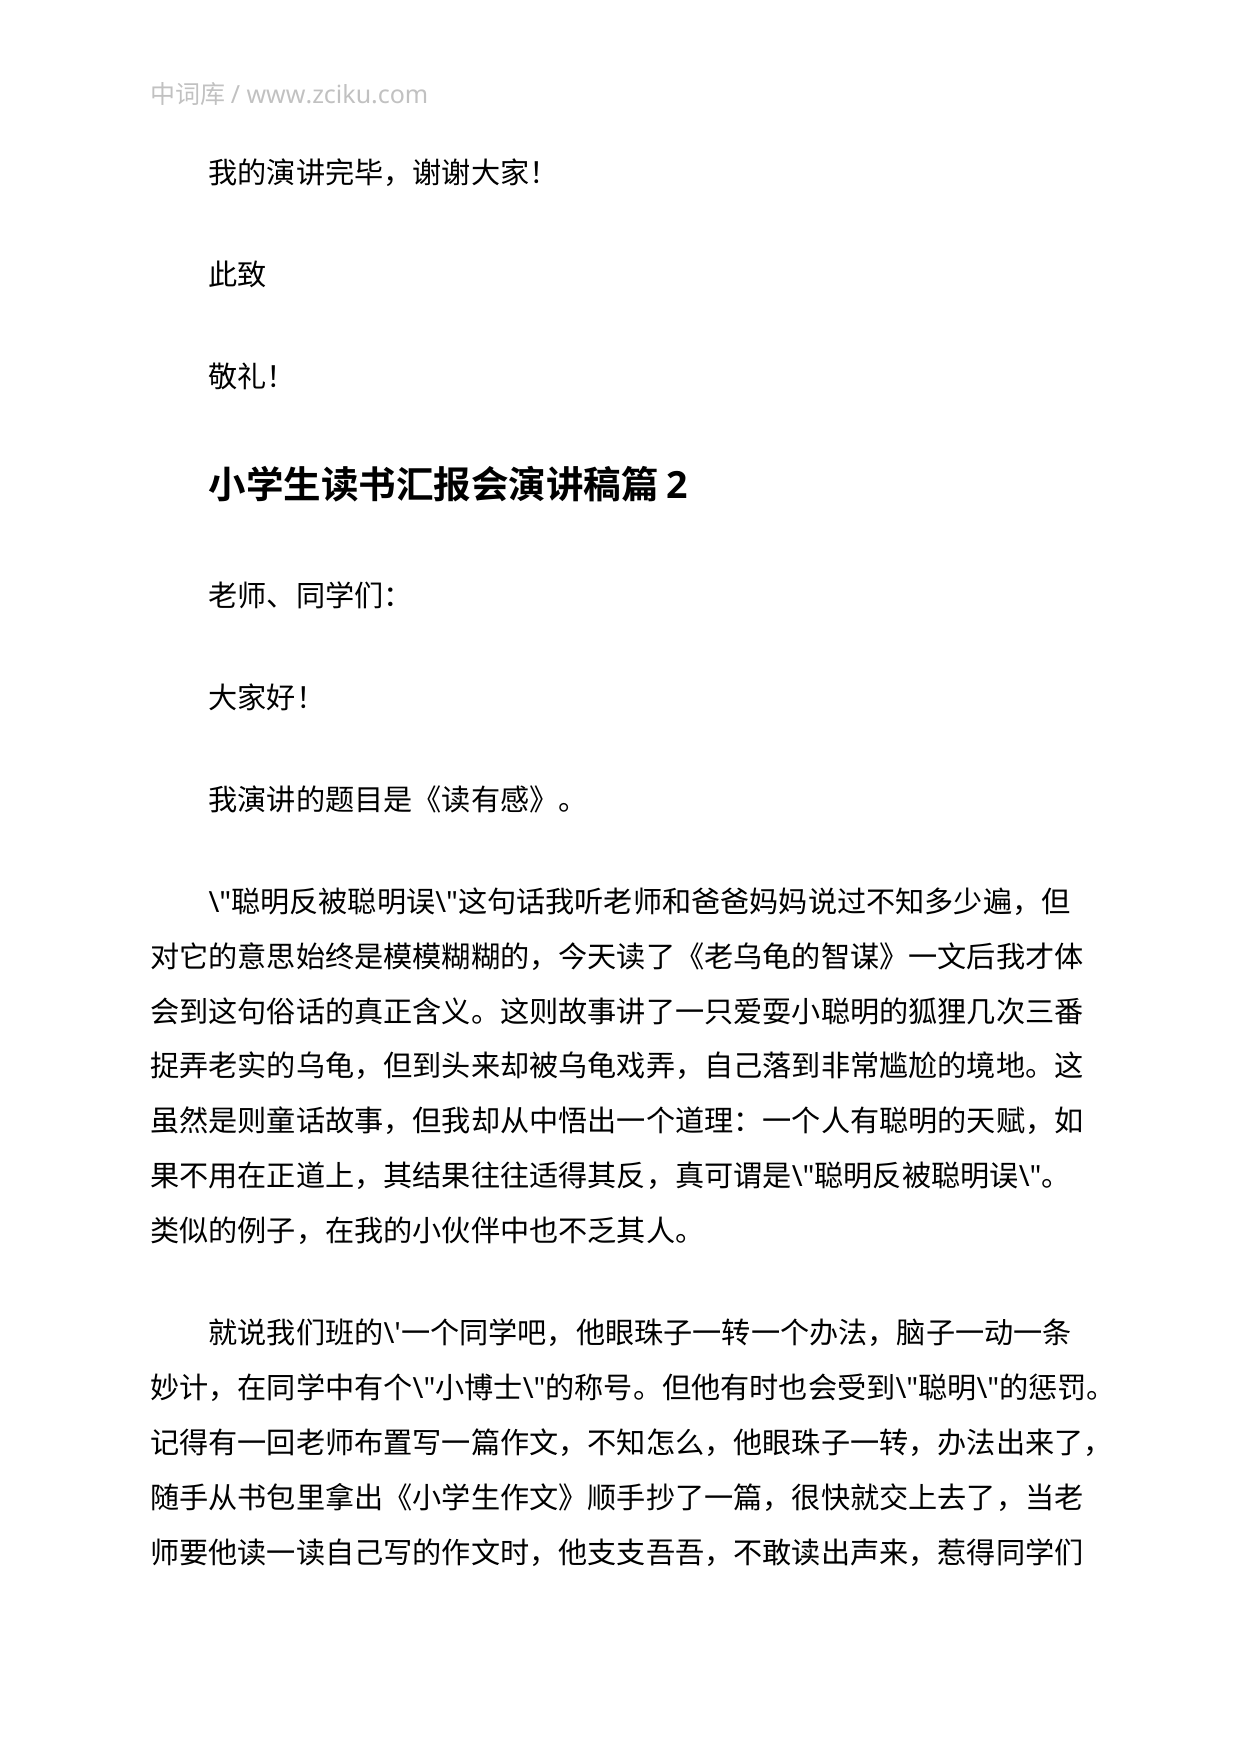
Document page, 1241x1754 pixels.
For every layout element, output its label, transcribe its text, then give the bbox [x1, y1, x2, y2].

text 我的演讲完毕，谢谢大家！ [150, 150, 1090, 192]
text \"聪明反被聪明误\"这句话我听老师和爸爸妈妈说过不知多少遍，但对它的意思始终是模模糊糊的，今天读了《老乌龟的智谋》一文后我才体会到这句俗话的真正含义。这则故事讲了一只爱耍小聪明的狐狸几次三番捉弄老实的乌龟，但到头来却被乌龟戏弄，自己落到非常尴尬的境地。这虽然是则童话故事，但我却从中悟出一个道理：一个人有聪明的天赋，如果不用在正道上，其结果往往适得其反，真可谓是\"聪明反被聪明误\"。类似的例子，在我的小伙伴中也不乏其人。 [150, 878, 1090, 1250]
text 我演讲的题目是《读有感》。 [150, 776, 1090, 819]
text 老师、同学们： [150, 573, 1090, 615]
text 大家好！ [150, 675, 1090, 717]
text 此致 [150, 252, 1090, 294]
text 小学生读书汇报会演讲稿篇2 [150, 455, 1090, 510]
text 敬礼！ [150, 353, 1090, 396]
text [150, 1309, 1090, 1572]
